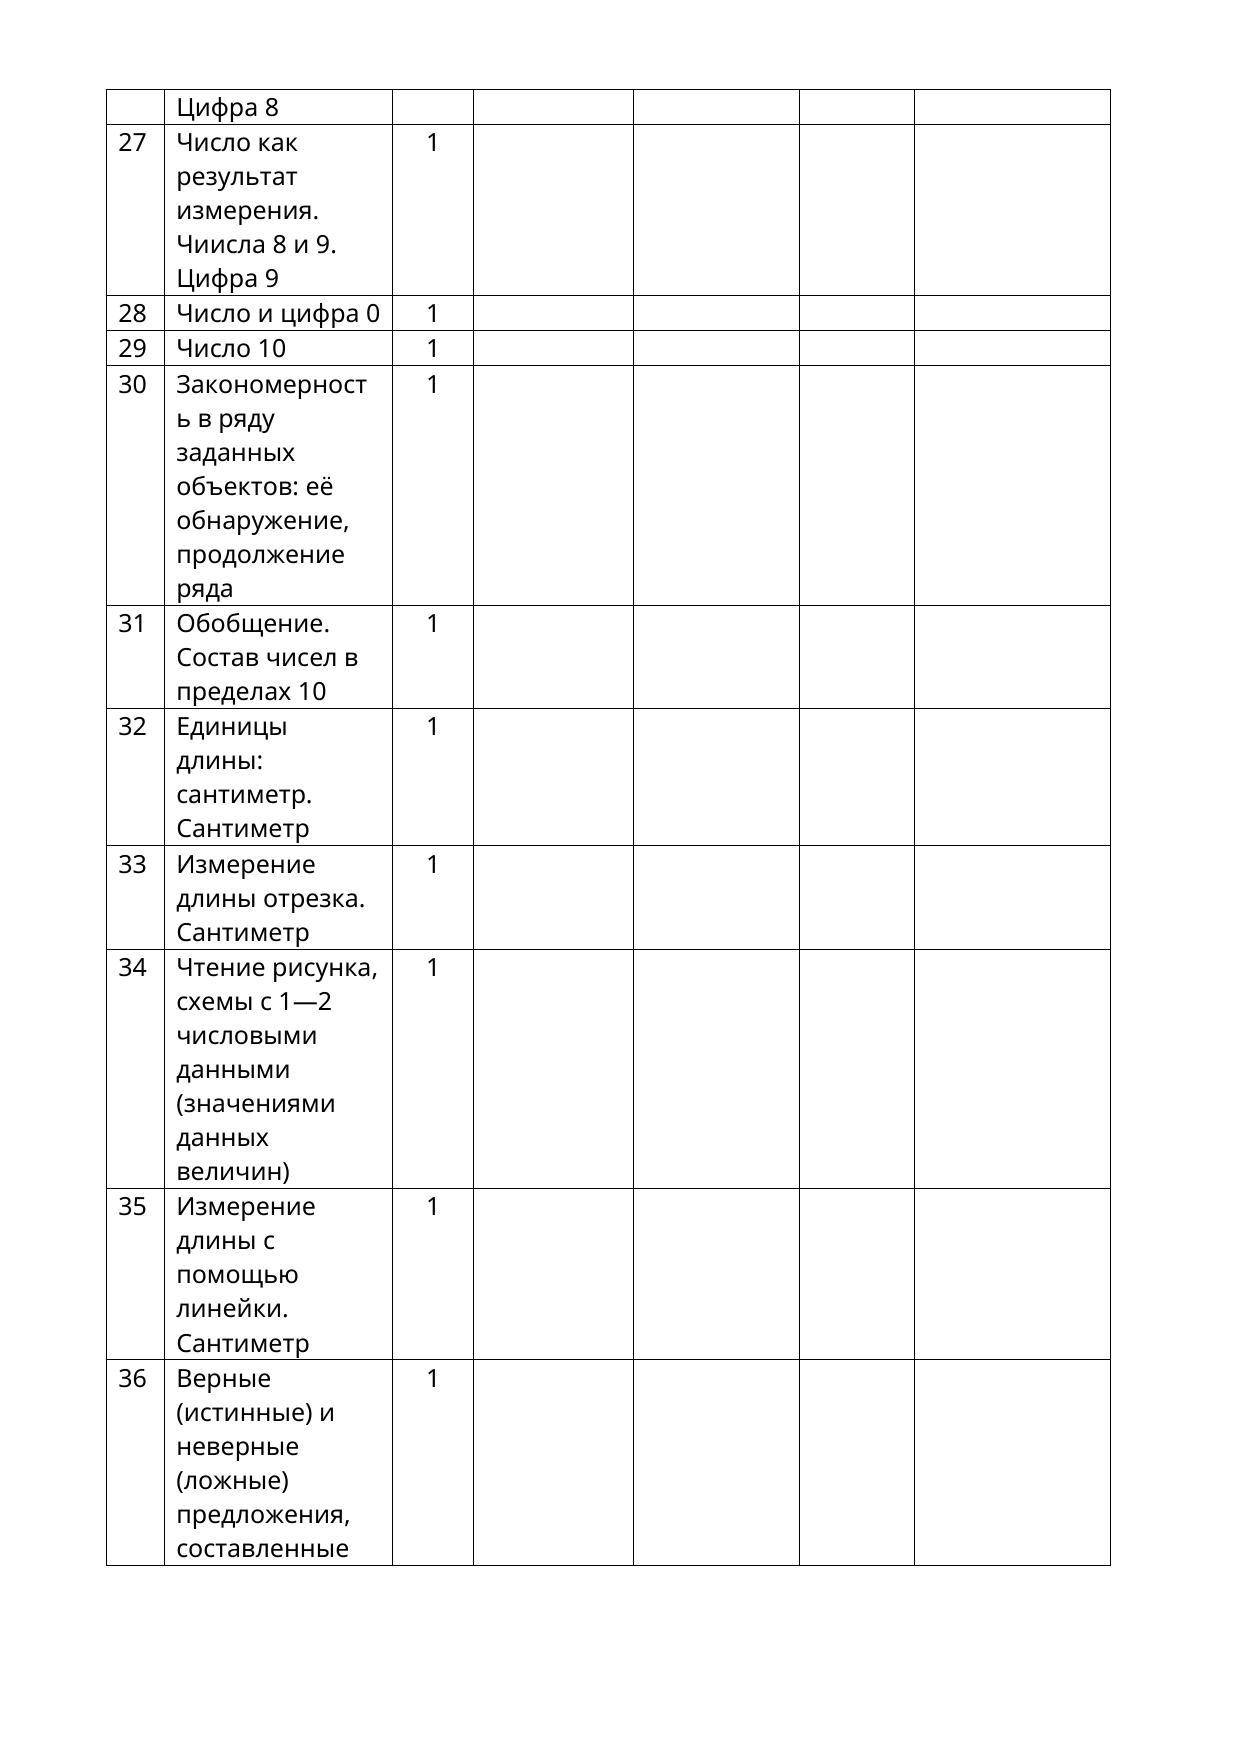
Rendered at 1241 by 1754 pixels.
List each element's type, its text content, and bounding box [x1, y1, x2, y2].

table_cell [474, 296, 633, 330]
table_cell 1 [393, 606, 473, 708]
table_cell [915, 125, 1110, 295]
table_cell 31 [107, 606, 164, 708]
table_cell [634, 606, 799, 708]
table_cell 1 [393, 296, 473, 330]
table_cell 36 [107, 1360, 164, 1565]
table_cell Единицы длины: сантиметр. Сантиметр [165, 709, 392, 845]
table_cell [800, 950, 914, 1188]
table_cell 35 [107, 1189, 164, 1359]
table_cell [165, 1360, 392, 1565]
table_cell [634, 846, 799, 948]
table_cell [474, 950, 633, 1188]
table_cell Измерение длины с помощью линейки. Сантиметр [165, 1189, 392, 1359]
table_cell Число как результат измерения. Чиисла 8 и 9. Цифра 9 [165, 125, 392, 295]
table_cell [634, 366, 799, 605]
table_cell [474, 331, 633, 365]
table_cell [165, 90, 392, 124]
table_cell [800, 296, 914, 330]
table_cell [800, 366, 914, 605]
table_cell Число 10 [165, 331, 392, 365]
table_cell [800, 846, 914, 948]
table_cell [634, 1189, 799, 1359]
table_cell [474, 1189, 633, 1359]
table_cell [474, 846, 633, 948]
table_cell 27 [107, 125, 164, 295]
table_cell [634, 125, 799, 295]
table_cell 1 [393, 331, 473, 365]
table_cell [915, 366, 1110, 605]
table_cell 33 [107, 846, 164, 948]
table_cell 32 [107, 709, 164, 845]
table_cell 30 [107, 366, 164, 605]
table_cell 1 [393, 846, 473, 948]
table_cell [474, 606, 633, 708]
table_cell [474, 1360, 633, 1565]
table_cell [634, 1360, 799, 1565]
table_cell [800, 90, 914, 124]
table_cell [915, 1189, 1110, 1359]
table_cell [800, 1360, 914, 1565]
table_cell 26 [107, 90, 164, 124]
table_cell [800, 125, 914, 295]
table_cell 1 [393, 950, 473, 1188]
table_cell [800, 709, 914, 845]
table_cell [915, 950, 1110, 1188]
table_cell [800, 331, 914, 365]
table_cell 34 [107, 950, 164, 1188]
table_cell 1 [393, 366, 473, 605]
table_cell 1 [393, 1189, 473, 1359]
table_cell [474, 125, 633, 295]
table_cell [474, 90, 633, 124]
table_cell [634, 90, 799, 124]
table_cell Закономерность в ряду заданных объектов: её обнаружение, продолжение ряда [165, 366, 392, 605]
table_cell [634, 709, 799, 845]
table_cell 1 [393, 90, 473, 124]
table_cell 1 [393, 125, 473, 295]
table_cell [915, 296, 1110, 330]
table_cell 28 [107, 296, 164, 330]
table_cell [474, 709, 633, 845]
table_cell [915, 709, 1110, 845]
table_cell [634, 950, 799, 1188]
table_cell [915, 606, 1110, 708]
table_cell Измерение длины отрезка. Сантиметр [165, 846, 392, 948]
table_cell Чтение рисунка, схемы с 1—2 числовыми данными (значениями данных величин) [165, 950, 392, 1188]
table_cell [800, 606, 914, 708]
table_cell [800, 1189, 914, 1359]
table_cell [634, 296, 799, 330]
table_cell [915, 331, 1110, 365]
table_cell [474, 366, 633, 605]
table_cell [915, 846, 1110, 948]
table_cell Обобщение. Состав чисел в пределах 10 [165, 606, 392, 708]
table_cell [634, 331, 799, 365]
table_cell [915, 1360, 1110, 1565]
table_cell 1 [393, 709, 473, 845]
table_cell [915, 90, 1110, 124]
table_cell 29 [107, 331, 164, 365]
table_cell 1 [393, 1360, 473, 1565]
table_cell Число и цифра 0 [165, 296, 392, 330]
